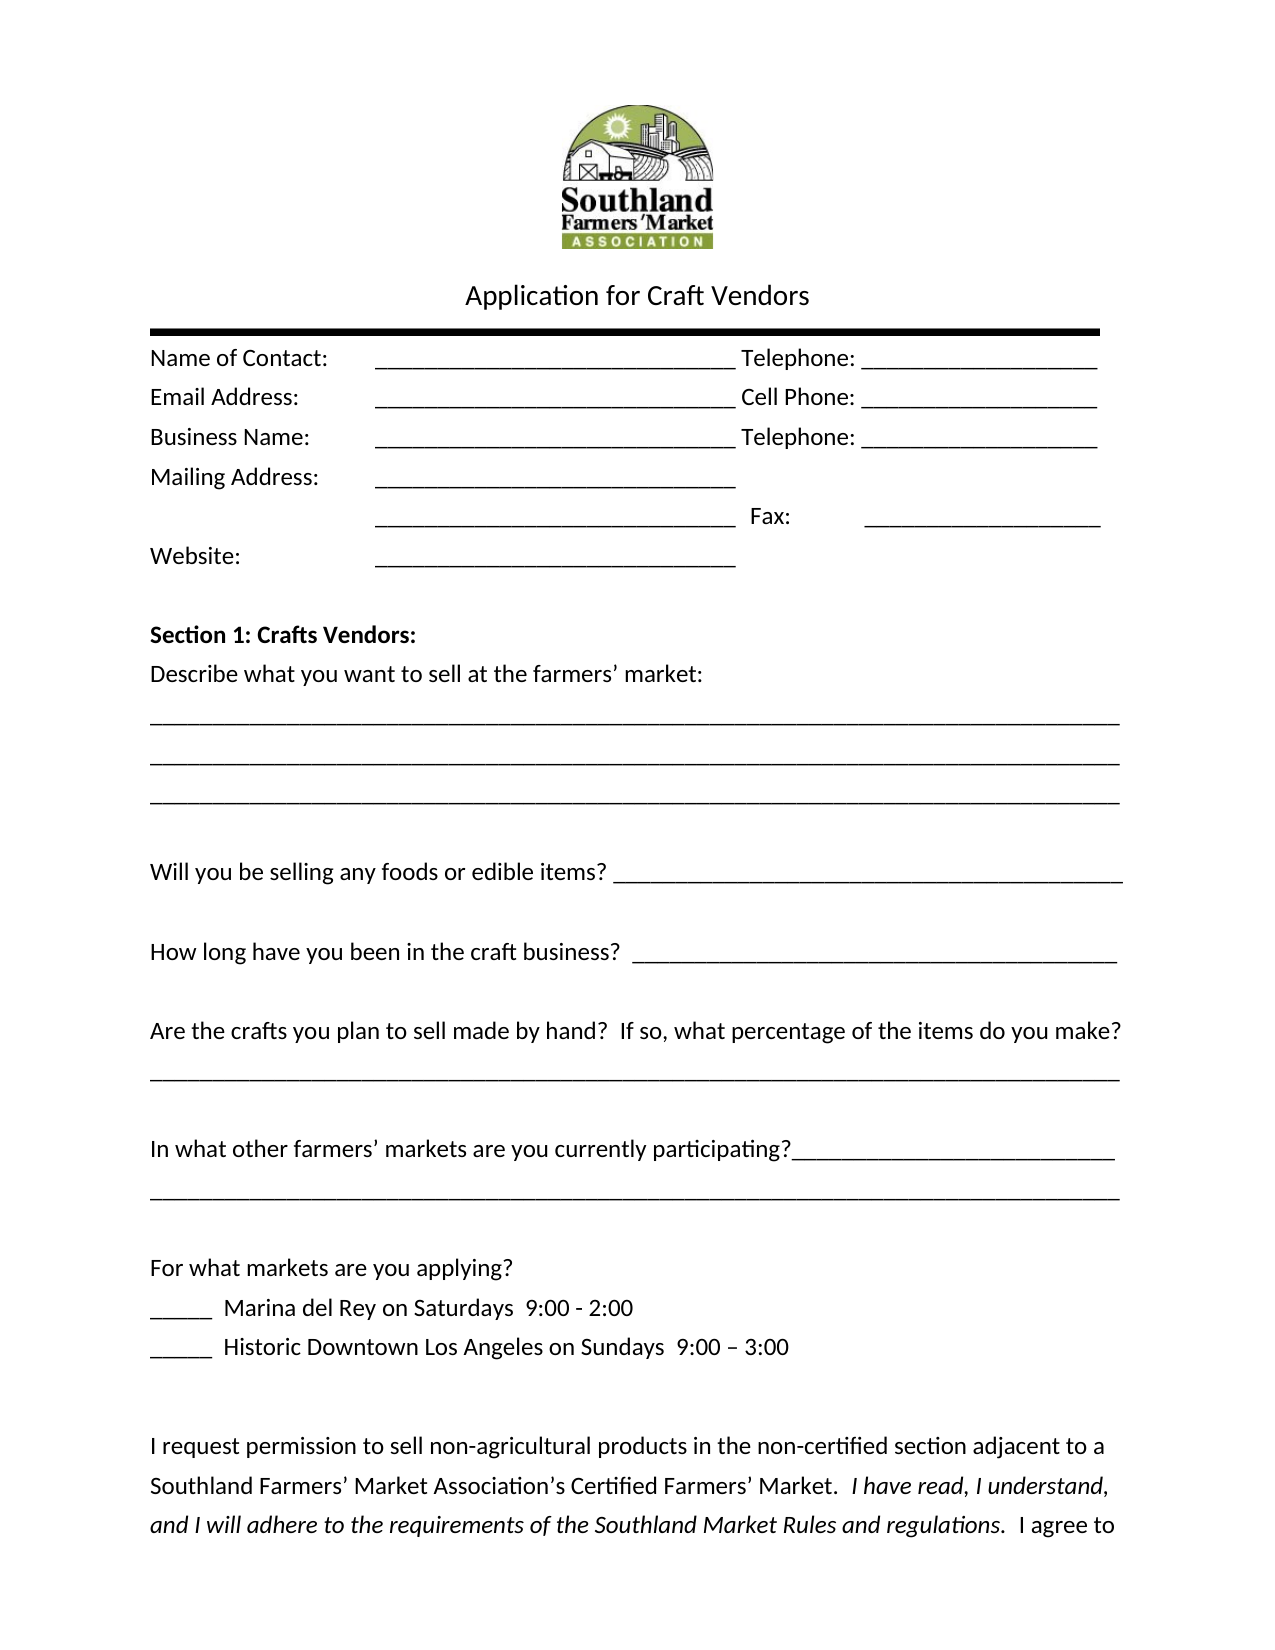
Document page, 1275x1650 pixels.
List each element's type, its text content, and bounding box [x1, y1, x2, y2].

text For what markets are you applying? [150, 1252, 1125, 1283]
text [150, 1430, 1125, 1540]
text Business Name: _____________________________ Telephone: ___________________ [150, 421, 1125, 452]
text _____________________________ Fax: ___________________ [150, 500, 1125, 531]
text _____ Historic Downtown Los Angeles on Sundays 9:00 – 3:00 [150, 1331, 1125, 1362]
text Application for Craft Vendors [150, 277, 1125, 313]
text Name of Contact: _____________________________ Telephone: ___________________ [150, 342, 1125, 372]
text Website: _____________________________ [150, 540, 1125, 570]
text Mailing Address: _____________________________ [150, 461, 1125, 491]
text _____ Marina del Rey on Saturdays 9:00 - 2:00 [150, 1292, 1125, 1322]
text Will you be selling any foods or edible items? _________________________________________ [150, 856, 1125, 887]
text Describe what you want to sell at the farmers’ market: __________________________________________________________________________________________________________________________________________________________________________________________________________________________________________ [150, 658, 1125, 808]
text In what other farmers’ markets are you currently participating?__________________________ ______________________________________________________________________________ [150, 1133, 1125, 1204]
text Email Address: _____________________________ Cell Phone: ___________________ [150, 381, 1125, 412]
text Are the crafts you plan to sell made by hand? If so, what percentage of the items do you make? ______________________________________________________________________________ [150, 1015, 1125, 1085]
picture [561, 105, 714, 249]
text How long have you been in the craft business? _______________________________________ [150, 936, 1125, 966]
text Section 1: Crafts Vendors: [150, 619, 1125, 649]
text ▬▬▬▬▬▬▬▬▬▬▬▬▬▬▬▬▬▬▬▬▬▬▬▬▬▬▬▬▬▬▬▬▬▬▬▬▬▬ [150, 313, 1125, 342]
